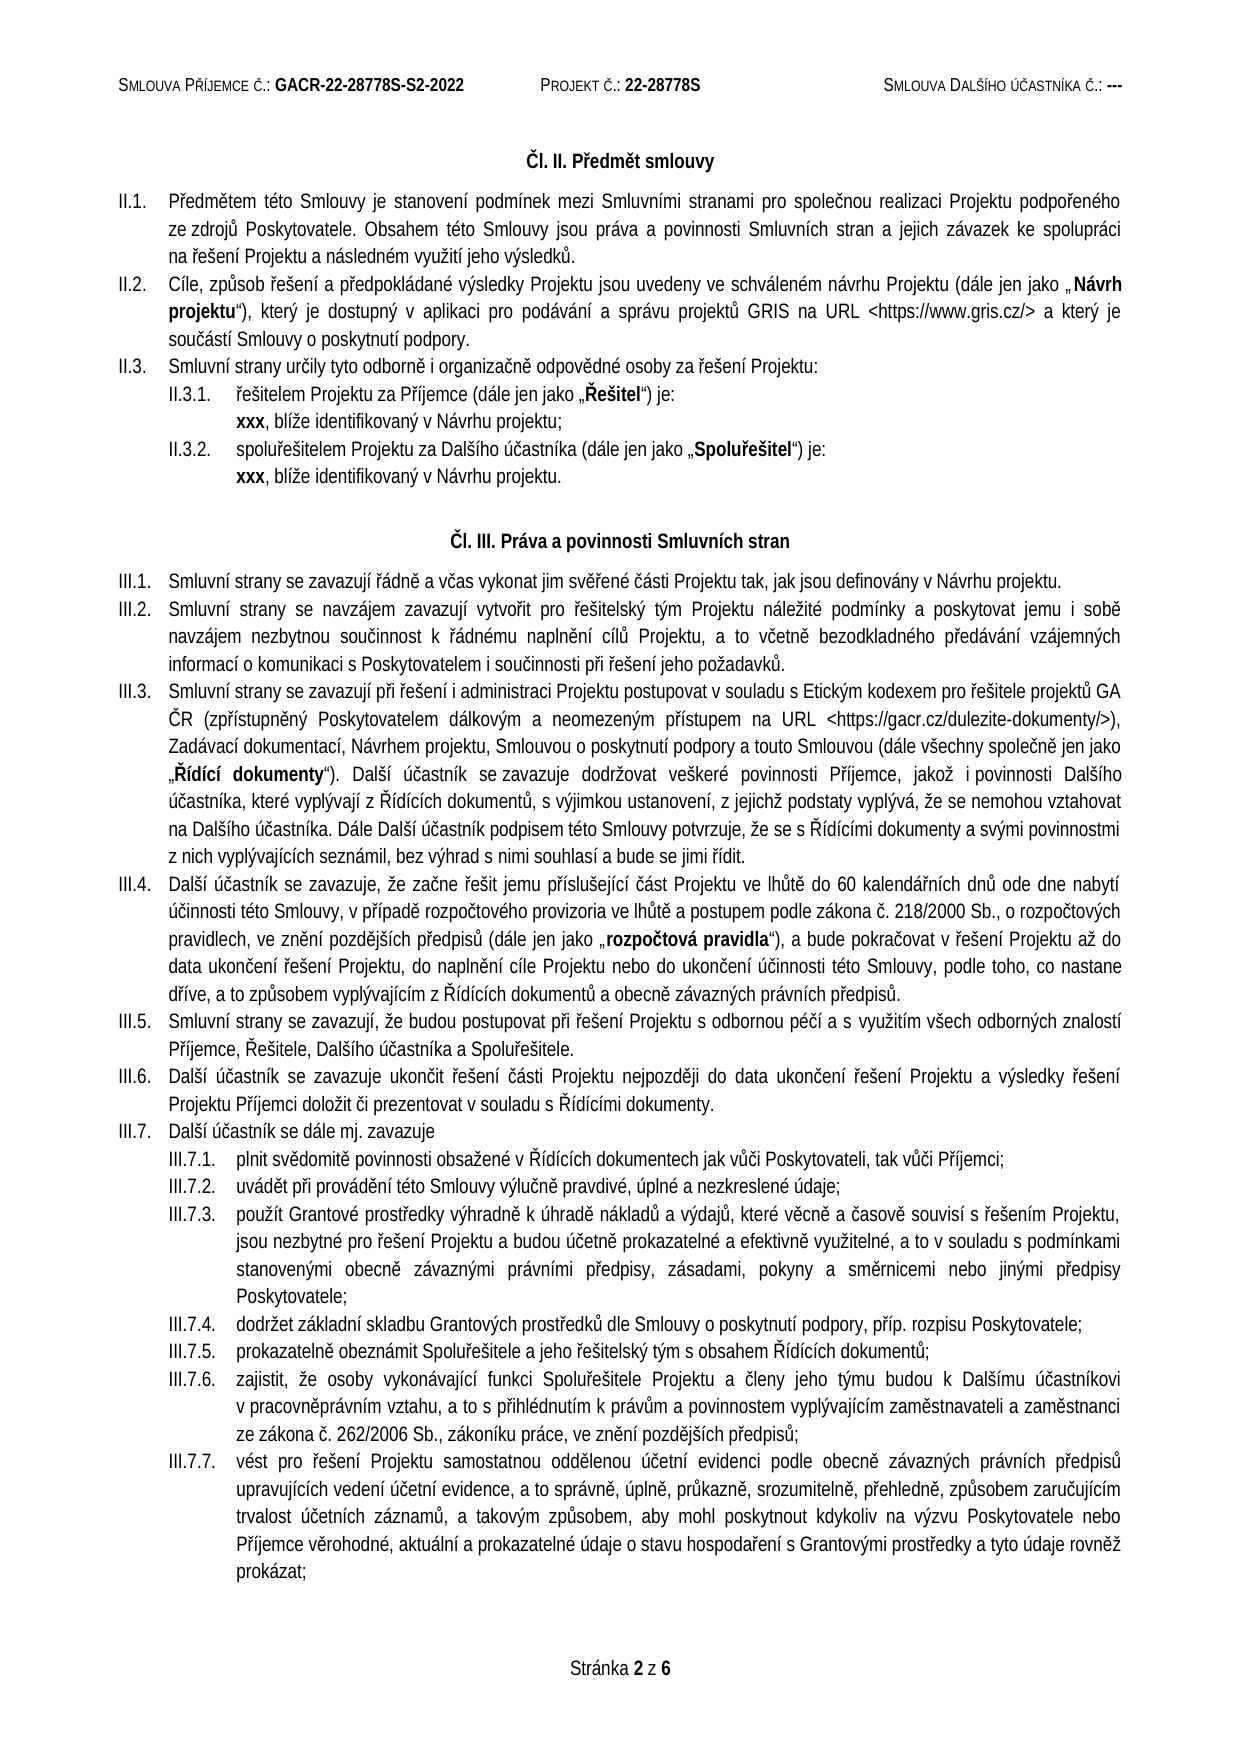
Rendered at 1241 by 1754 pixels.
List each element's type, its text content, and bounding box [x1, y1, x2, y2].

list Další účastník se dále mj. zavazuje [118, 1119, 1122, 1143]
list Další účastník se zavazuje ukončit řešení části Projektu nejpozději do data ukončení řešení Projektu a výsledky řešení Projektu Příjemci doložit či prezentovat v souladu s Řídícími dokumenty. [118, 1064, 1122, 1115]
list Předmětem této Smlouvy je stanovení podmínek mezi Smluvními stranami pro společnou realizaci Projektu podpořeného ze zdrojů Poskytovatele. Obsahem této Smlouvy jsou práva a povinnosti Smluvních stran a jejich závazek ke spolupráci na řešení Projektu a následném využití jeho výsledků. [118, 189, 1122, 268]
list Smluvní strany se zavazují při řešení i administraci Projektu postupovat v souladu s Etickým kodexem pro řešitele projektů GA ČR (zpřístupněný Poskytovatelem dálkovým a neomezeným přístupem na URL <https://gacr.cz/dulezite-dokumenty/>), Zadávací dokumentací, Návrhem projektu, Smlouvou o poskytnutí podpory a touto Smlouvou (dále všechny společně jen jako „Řídící dokumenty“). Další účastník se zavazuje dodržovat veškeré povinnosti Příjemce, jakož i povinnosti Dalšího účastníka, které vyplývají z Řídících dokumentů, s výjimkou ustanovení, z jejichž podstaty vyplývá, že se nemohou vztahovat na Dalšího účastníka. Dále Další účastník podpisem této Smlouvy potvrzuje, že se s Řídícími dokumenty a svými povinnostmi z nich vyplývajících seznámil, bez výhrad s nimi souhlasí a bude se jimi řídit. [118, 679, 1122, 868]
list Smluvní strany se zavazují řádně a včas vykonat jim svěřené části Projektu tak, jak jsou definovány v Návrhu projektu. [118, 569, 1122, 593]
list dodržet základní skladbu Grantových prostředků dle Smlouvy o poskytnutí podpory, příp. rozpisu Poskytovatele; [168, 1311, 1122, 1335]
list Cíle, způsob řešení a předpokládané výsledky Projektu jsou uvedeny ve schváleném návrhu Projektu (dále jen jako „Návrh projektu“), který je dostupný v aplikaci pro podávání a správu projektů GRIS na URL <https://www.gris.cz/> a který je součástí Smlouvy o poskytnutí podpory. [118, 271, 1122, 350]
list řešitelem Projektu za Příjemce (dále jen jako „Řešitel“) je: [168, 381, 1122, 405]
list vést pro řešení Projektu samostatnou oddělenou účetní evidenci podle obecně závazných právních předpisů upravujících vedení účetní evidence, a to správně, úplně, průkazně, srozumitelně, přehledně, způsobem zaručujícím trvalost účetních záznamů, a takovým způsobem, aby mohl poskytnout kdykoliv na výzvu Poskytovatele nebo Příjemce věrohodné, aktuální a prokazatelné údaje o stavu hospodaření s Grantovými prostředky a tyto údaje rovněž prokázat; [168, 1449, 1122, 1583]
list použít Grantové prostředky výhradně k úhradě nákladů a výdajů, které věcně a časově souvisí s řešením Projektu, jsou nezbytné pro řešení Projektu a budou účetně prokazatelné a efektivně využitelné, a to v souladu s podmínkami stanovenými obecně závaznými právními předpisy, zásadami, pokyny a směrnicemi nebo jinými předpisy Poskytovatele; [168, 1201, 1122, 1308]
list Smluvní strany se zavazují, že budou postupovat při řešení Projektu s odbornou péčí a s využitím všech odborných znalostí Příjemce, Řešitele, Dalšího účastníka a Spoluřešitele. [118, 1009, 1122, 1060]
subtitle Předmět smlouvy [118, 149, 1122, 173]
list uvádět při provádění této Smlouvy výlučně pravdivé, úplné a nezkreslené údaje; [168, 1174, 1122, 1198]
list Smluvní strany se navzájem zavazují vytvořit pro řešitelský tým Projektu náležité podmínky a poskytovat jemu i sobě navzájem nezbytnou součinnost k řádnému naplnění cílů Projektu, a to včetně bezodkladného předávání vzájemných informací o komunikaci s Poskytovatelem i součinnosti při řešení jeho požadavků. [118, 596, 1122, 675]
list Další účastník se zavazuje, že začne řešit jemu příslušející část Projektu ve lhůtě do 60 kalendářních dnů ode dne nabytí účinnosti této Smlouvy, v případě rozpočtového provizoria ve lhůtě a postupem podle zákona č. 218/2000 Sb., o rozpočtových pravidlech, ve znění pozdějších předpisů (dále jen jako „rozpočtová pravidla“), a bude pokračovat v řešení Projektu až do data ukončení řešení Projektu, do naplnění cíle Projektu nebo do ukončení účinnosti této Smlouvy, podle toho, co nastane dříve, a to způsobem vyplývajícím z Řídících dokumentů a obecně závazných právních předpisů. [118, 871, 1122, 1005]
list xxx, blíže identifikovaný v Návrhu projektu; [236, 409, 1122, 433]
list spoluřešitelem Projektu za Dalšího účastníka (dále jen jako „Spoluřešitel“) je: [168, 436, 1122, 460]
subtitle Práva a povinnosti Smluvních stran [118, 529, 1122, 553]
list plnit svědomitě povinnosti obsažené v Řídících dokumentech jak vůči Poskytovateli, tak vůči Příjemci; [168, 1146, 1122, 1170]
list prokazatelně obeznámit Spoluřešitele a jeho řešitelský tým s obsahem Řídících dokumentů; [168, 1339, 1122, 1363]
list Smluvní strany určily tyto odborně i organizačně odpovědné osoby za řešení Projektu: [118, 354, 1122, 378]
list zajistit, že osoby vykonávající funkci Spoluřešitele Projektu a členy jeho týmu budou k Dalšímu účastníkovi v pracovněprávním vztahu, a to s přihlédnutím k právům a povinnostem vyplývajícím zaměstnavateli a zaměstnanci ze zákona č. 262/2006 Sb., zákoníku práce, ve znění pozdějších předpisů; [168, 1366, 1122, 1445]
list xxx, blíže identifikovaný v Návrhu projektu. [236, 464, 1122, 488]
